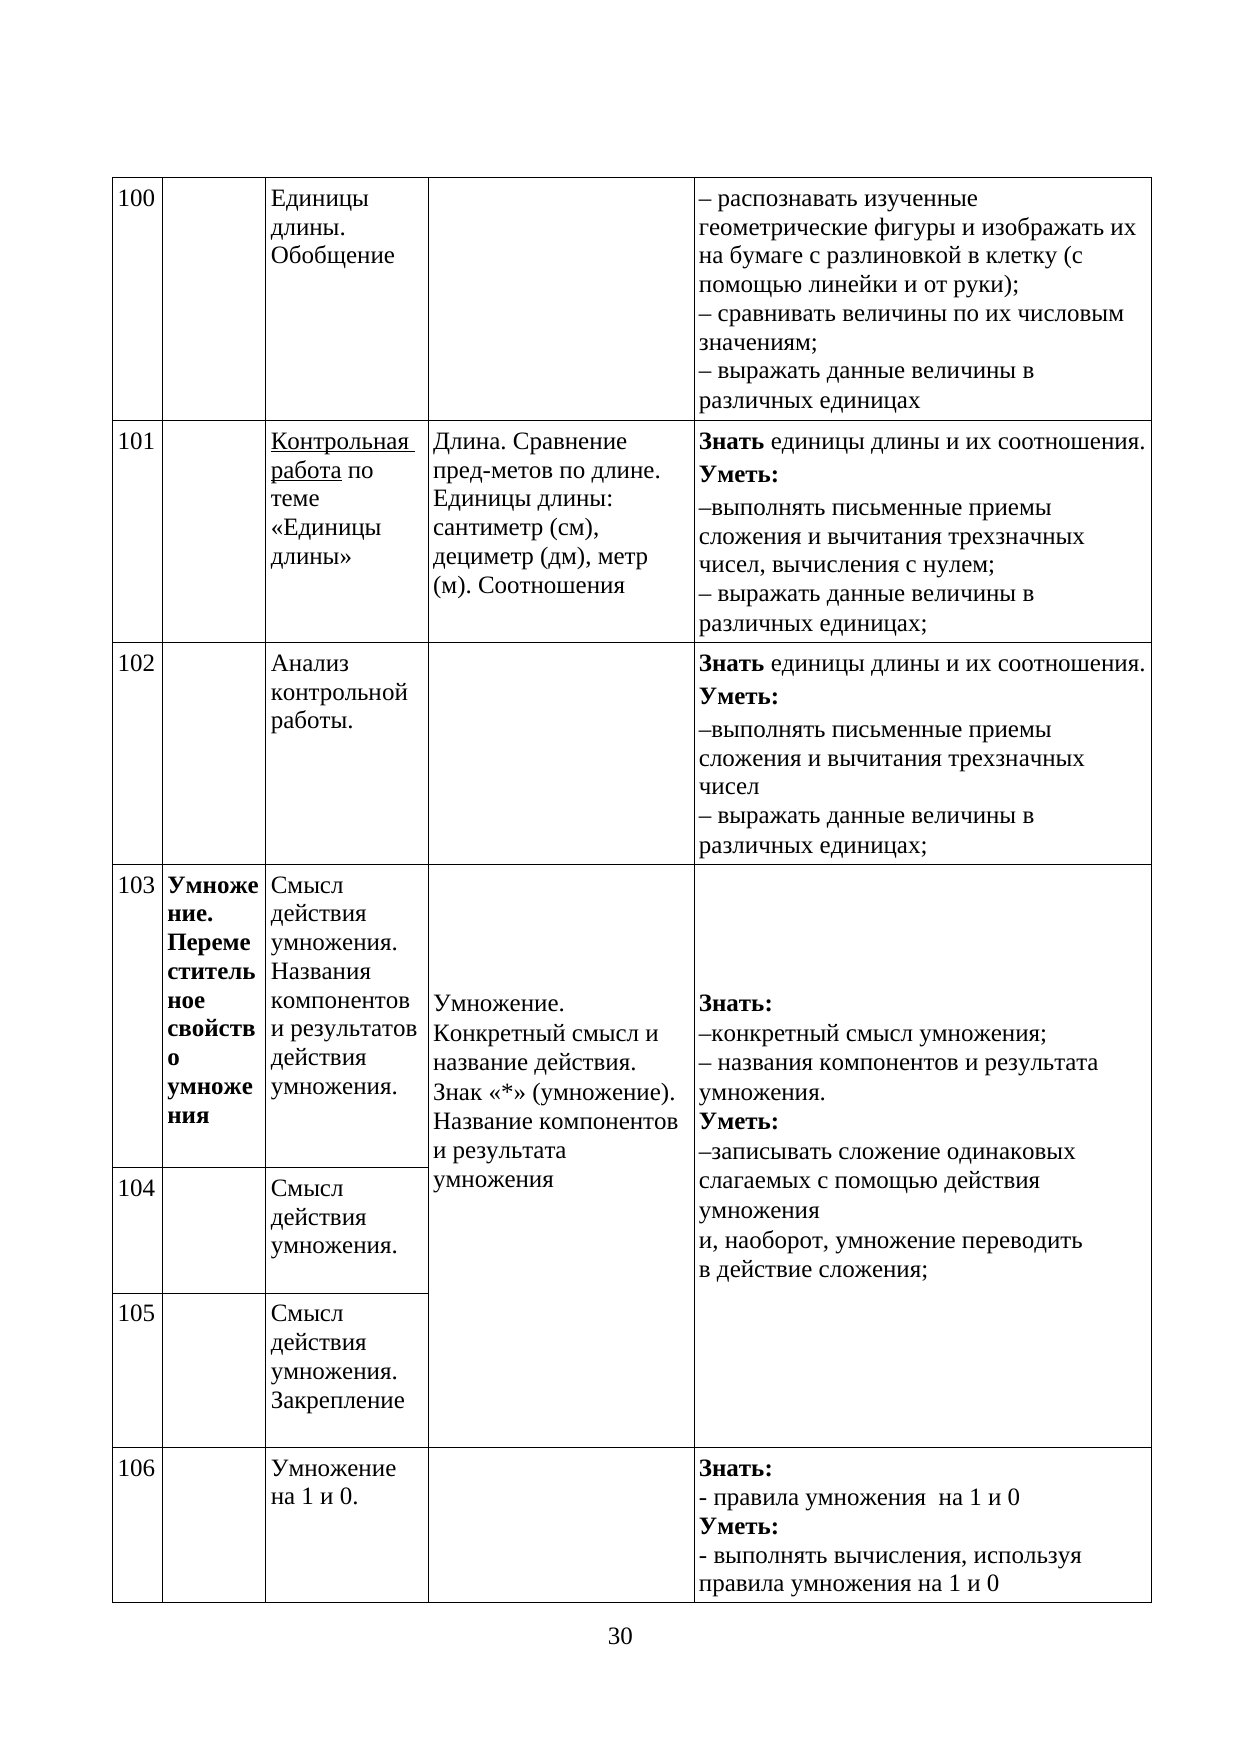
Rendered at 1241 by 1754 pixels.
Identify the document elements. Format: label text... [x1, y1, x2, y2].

table_cell 101 [113, 421, 162, 642]
table_cell 105 [113, 1294, 162, 1447]
table_cell [163, 421, 265, 642]
table_cell Смысл действия умножения. [266, 1168, 428, 1293]
table_cell [163, 1294, 265, 1447]
table_cell Умножение на 1 и 0. [266, 1448, 428, 1602]
table_cell 100 [113, 178, 162, 420]
table_cell Смысл действия умножения. Названия компонентов и результатов действия умножения. [266, 865, 428, 1167]
table_cell – распознавать изученные геометрические фигуры и изображать их на бумаге с разлиновкой в клетку (с помощью линейки и от руки); – сравнивать величины по их числовым значениям; – выражать данные величины в различных единицах [695, 178, 1151, 420]
table_cell Знать единицы длины и их соотношения. Уметь: –выполнять письменные приемы сложения и вычитания трехзначных чисел – выражать данные величины в различных единицах; [695, 643, 1151, 864]
table_cell 104 [113, 1168, 162, 1293]
table_cell 102 [113, 643, 162, 864]
table_cell [429, 643, 694, 864]
table_cell Единицы длины. Обобщение [266, 178, 428, 420]
table_cell 103 [113, 865, 162, 1167]
table_cell Контрольная работа по теме «Единицы длины» [266, 421, 428, 642]
table_cell [163, 178, 265, 420]
table_cell [163, 1168, 265, 1293]
table_cell [163, 643, 265, 864]
table_cell Смысл действия умножения. Закрепление [266, 1294, 428, 1447]
table_cell Анализ контрольной работы. [266, 643, 428, 864]
table_cell 106 [113, 1448, 162, 1602]
table_cell Умножение. Конкретный смысл и название действия. Знак «*» (умножение). Название компонентов и результата умножения [429, 865, 694, 1447]
table_cell [429, 178, 694, 420]
table_cell [429, 1448, 694, 1602]
table_cell Знать единицы длины и их соотношения. Уметь: –выполнять письменные приемы сложения и вычитания трехзначных чисел, вычисления с нулем; – выражать данные величины в различных единицах; [695, 421, 1151, 642]
table_cell Длина. Сравнение пред-метов по длине. Единицы длины: сантиметр (см), дециметр (дм), метр (м). Соотношения [429, 421, 694, 642]
table_cell Знать: –конкретный смысл умножения; – названия компонентов и результата умножения. Уметь: –записывать сложение одинаковых слагаемых с помощью действия умножения и, наоборот, умножение переводить в действие сложения; [695, 865, 1151, 1447]
table_cell Умножение. Переместительное свойство умножения [163, 865, 265, 1167]
table_cell [163, 1448, 265, 1602]
table_cell Знать: - правила умножения на 1 и 0 Уметь: - выполнять вычисления, используя правила умножения на 1 и 0 [695, 1448, 1151, 1602]
